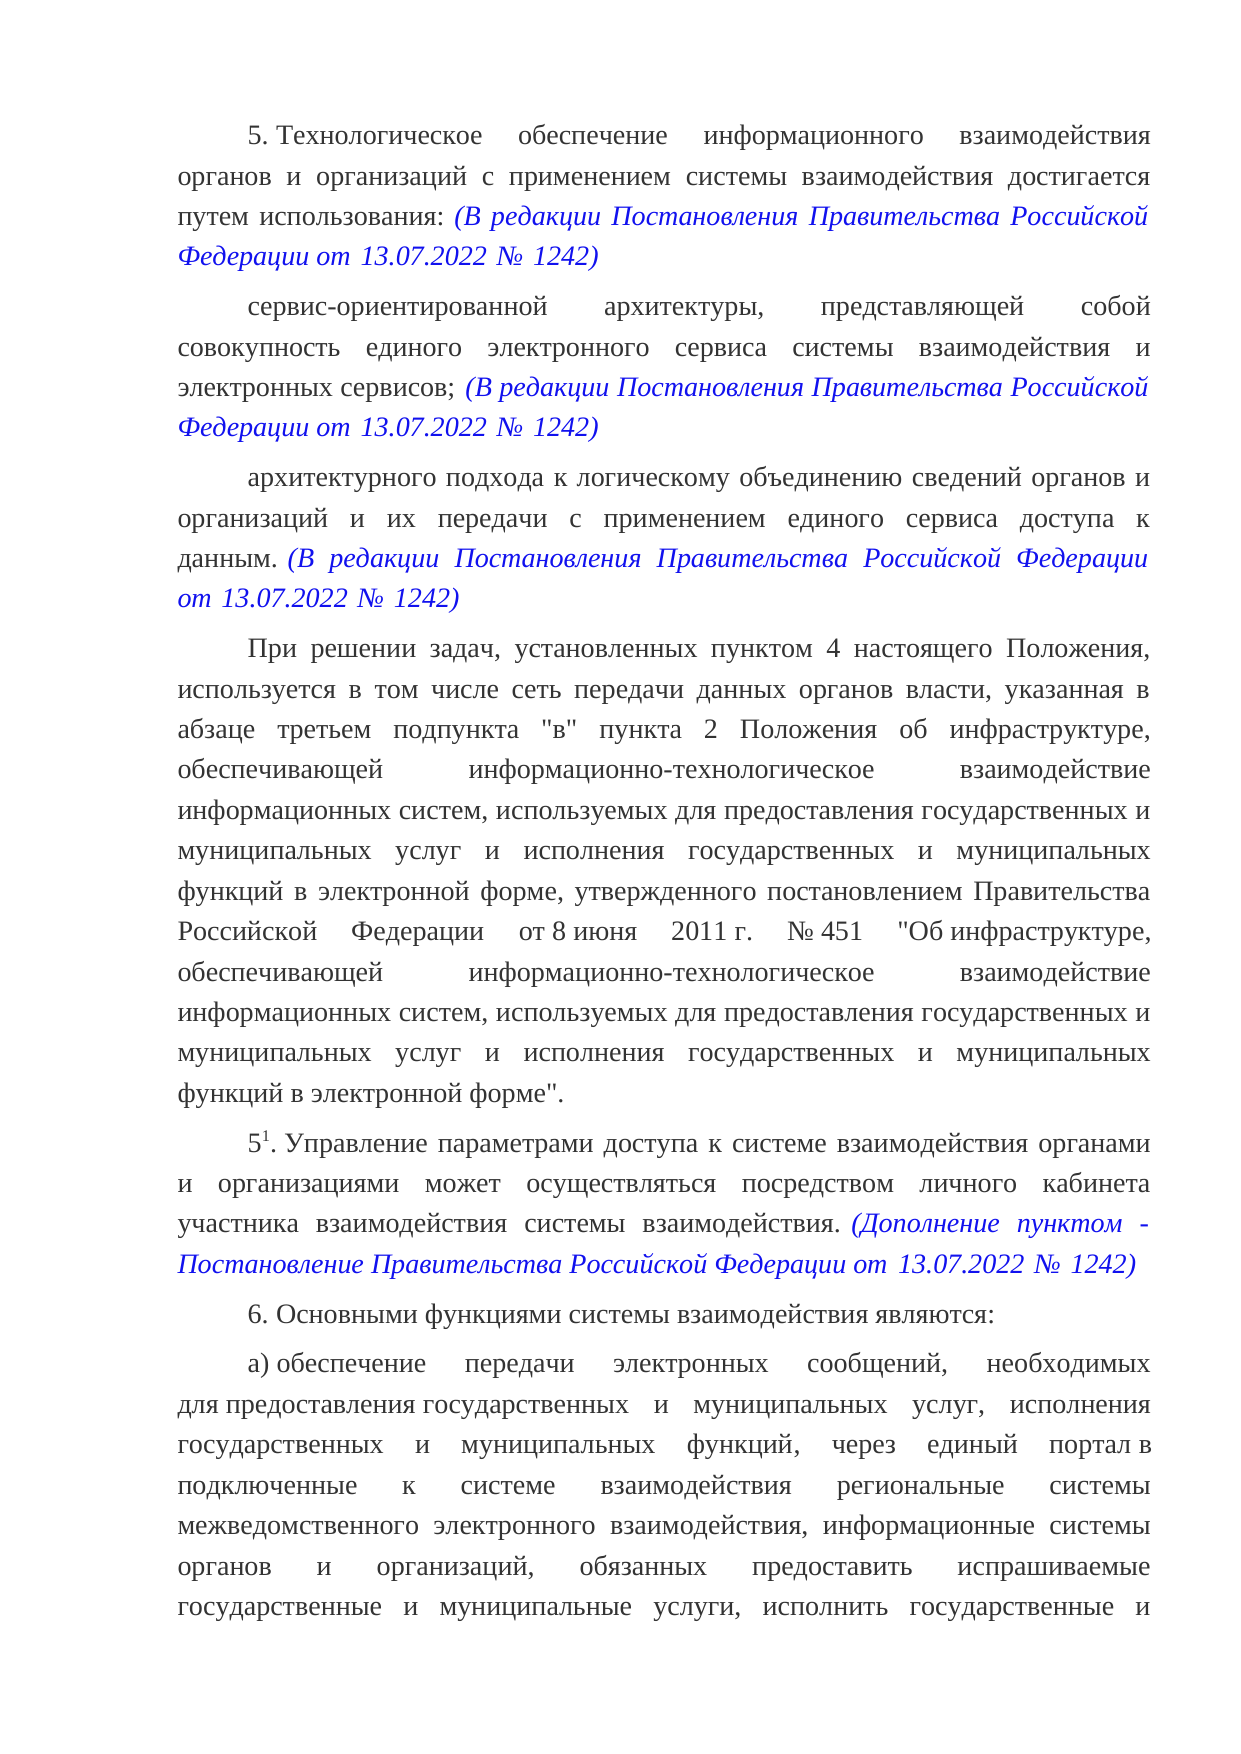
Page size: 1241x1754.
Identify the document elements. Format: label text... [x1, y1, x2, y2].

text 6. Основными функциями системы взаимодействия являются: [177, 1297, 1152, 1329]
text 5. Технологическое обеспечение информационного взаимодействия органов и организаций с применением системы взаимодействия достигается путем использования: (В редакции Постановления Правительства Российской Федерации от 13.07.2022 № 1242) [177, 118, 1152, 272]
text сервис-ориентированной архитектуры, представляющей собой совокупность единого электронного сервиса системы взаимодействия и электронных сервисов; (В редакции Постановления Правительства Российской Федерации от 13.07.2022 № 1242) [177, 289, 1152, 443]
text архитектурного подхода к логическому объединению сведений органов и организаций и их передачи с применением единого сервиса доступа к данным. (В редакции Постановления Правительства Российской Федерации от 13.07.2022 № 1242) [177, 460, 1152, 614]
text При решении задач, установленных пунктом 4 настоящего Положения, используется в том числе сеть передачи данных органов власти, указанная в абзаце третьем подпункта "в" пункта 2 Положения об инфраструктуре, обеспечивающей информационно-технологическое взаимодействие информационных систем, используемых для предоставления государственных и муниципальных услуг и исполнения государственных и муниципальных функций в электронной форме, утвержденного постановлением Правительства Российской Федерации от 8 июня 2011 г. № 451 "Об инфраструктуре, обеспечивающей информационно-технологическое взаимодействие информационных систем, используемых для предоставления государственных и муниципальных услуг и исполнения государственных и муниципальных функций в электронной форме". [177, 631, 1152, 1108]
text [177, 1346, 1152, 1621]
text 51. Управление параметрами доступа к системе взаимодействия органами и организациями может осуществляться посредством личного кабинета участника взаимодействия системы взаимодействия. (Дополнение пунктом - Постановление Правительства Российской Федерации от 13.07.2022 № 1242) [177, 1126, 1152, 1279]
